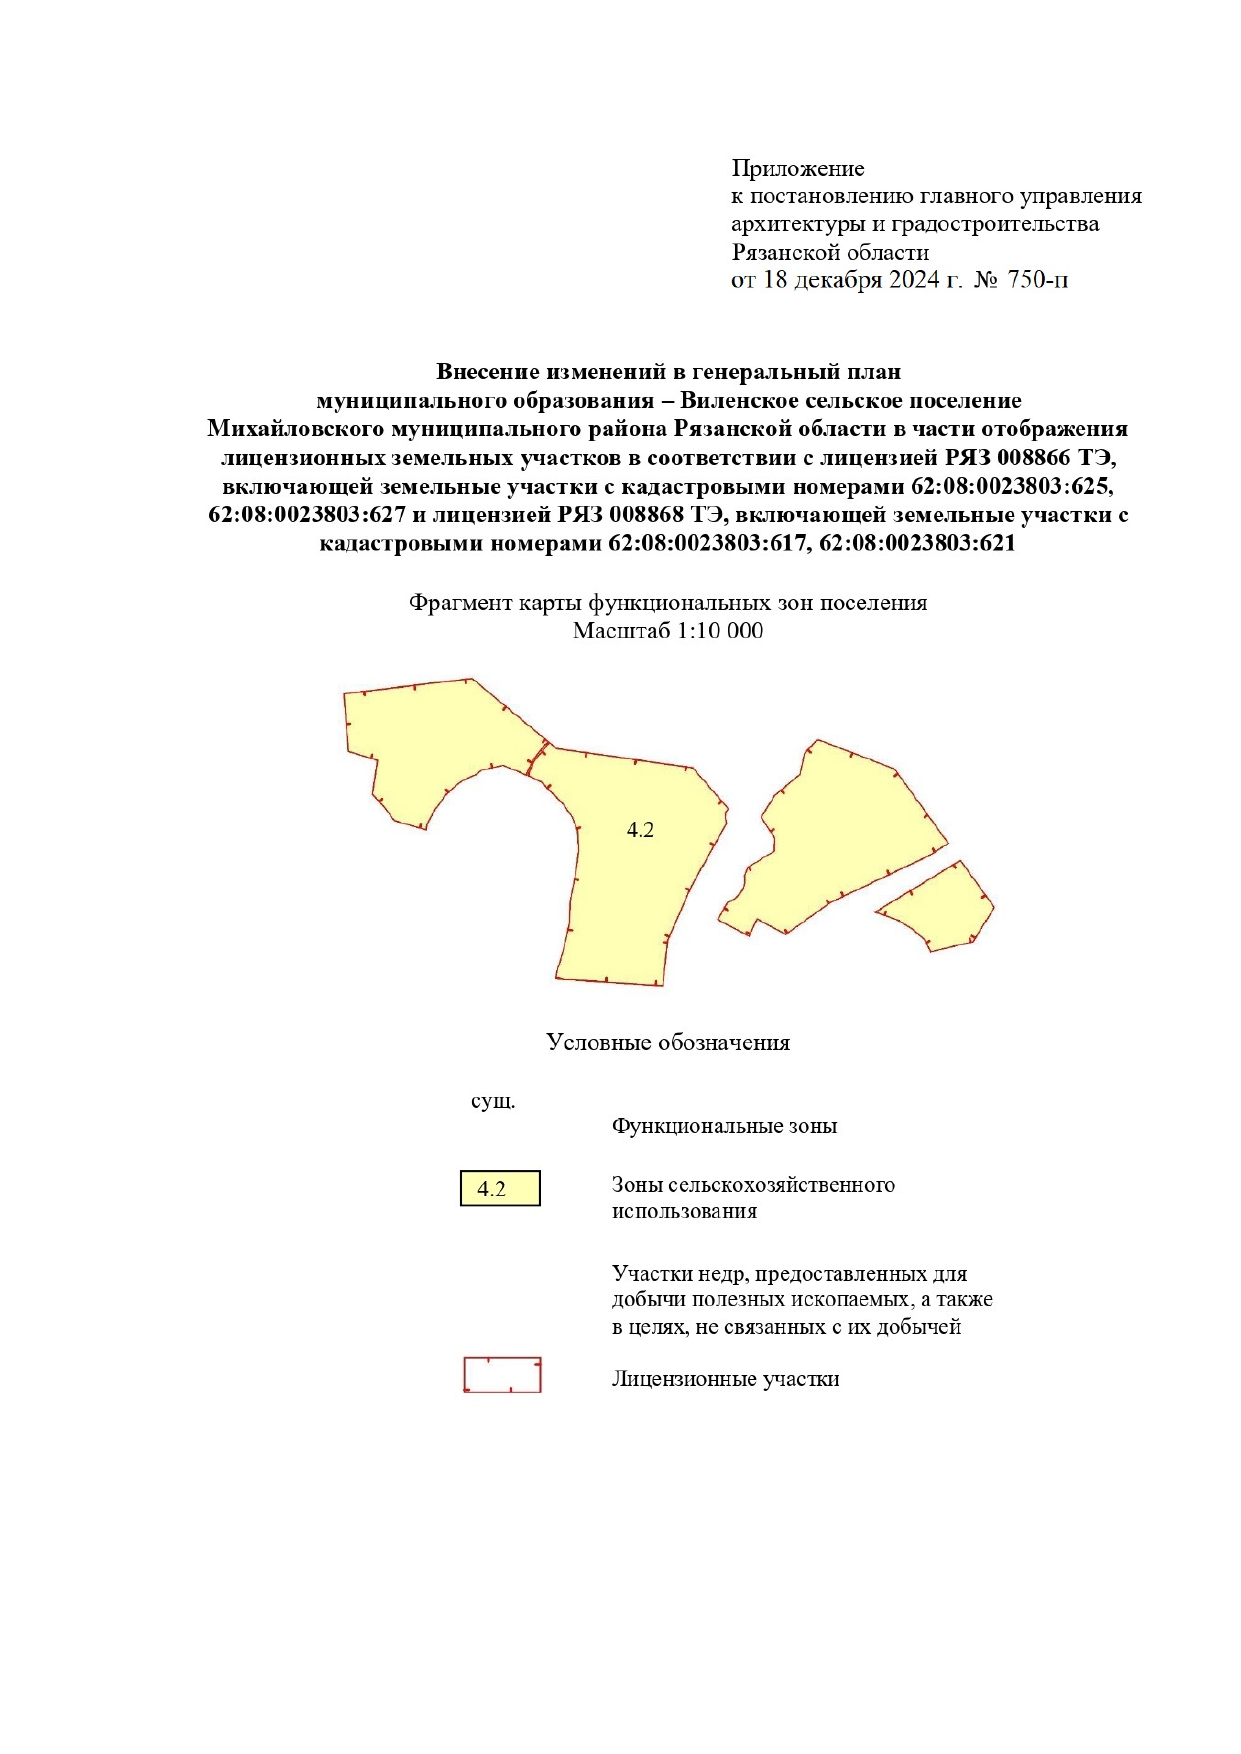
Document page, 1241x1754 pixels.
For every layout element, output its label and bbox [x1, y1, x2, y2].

picture [73, 58, 1210, 1666]
